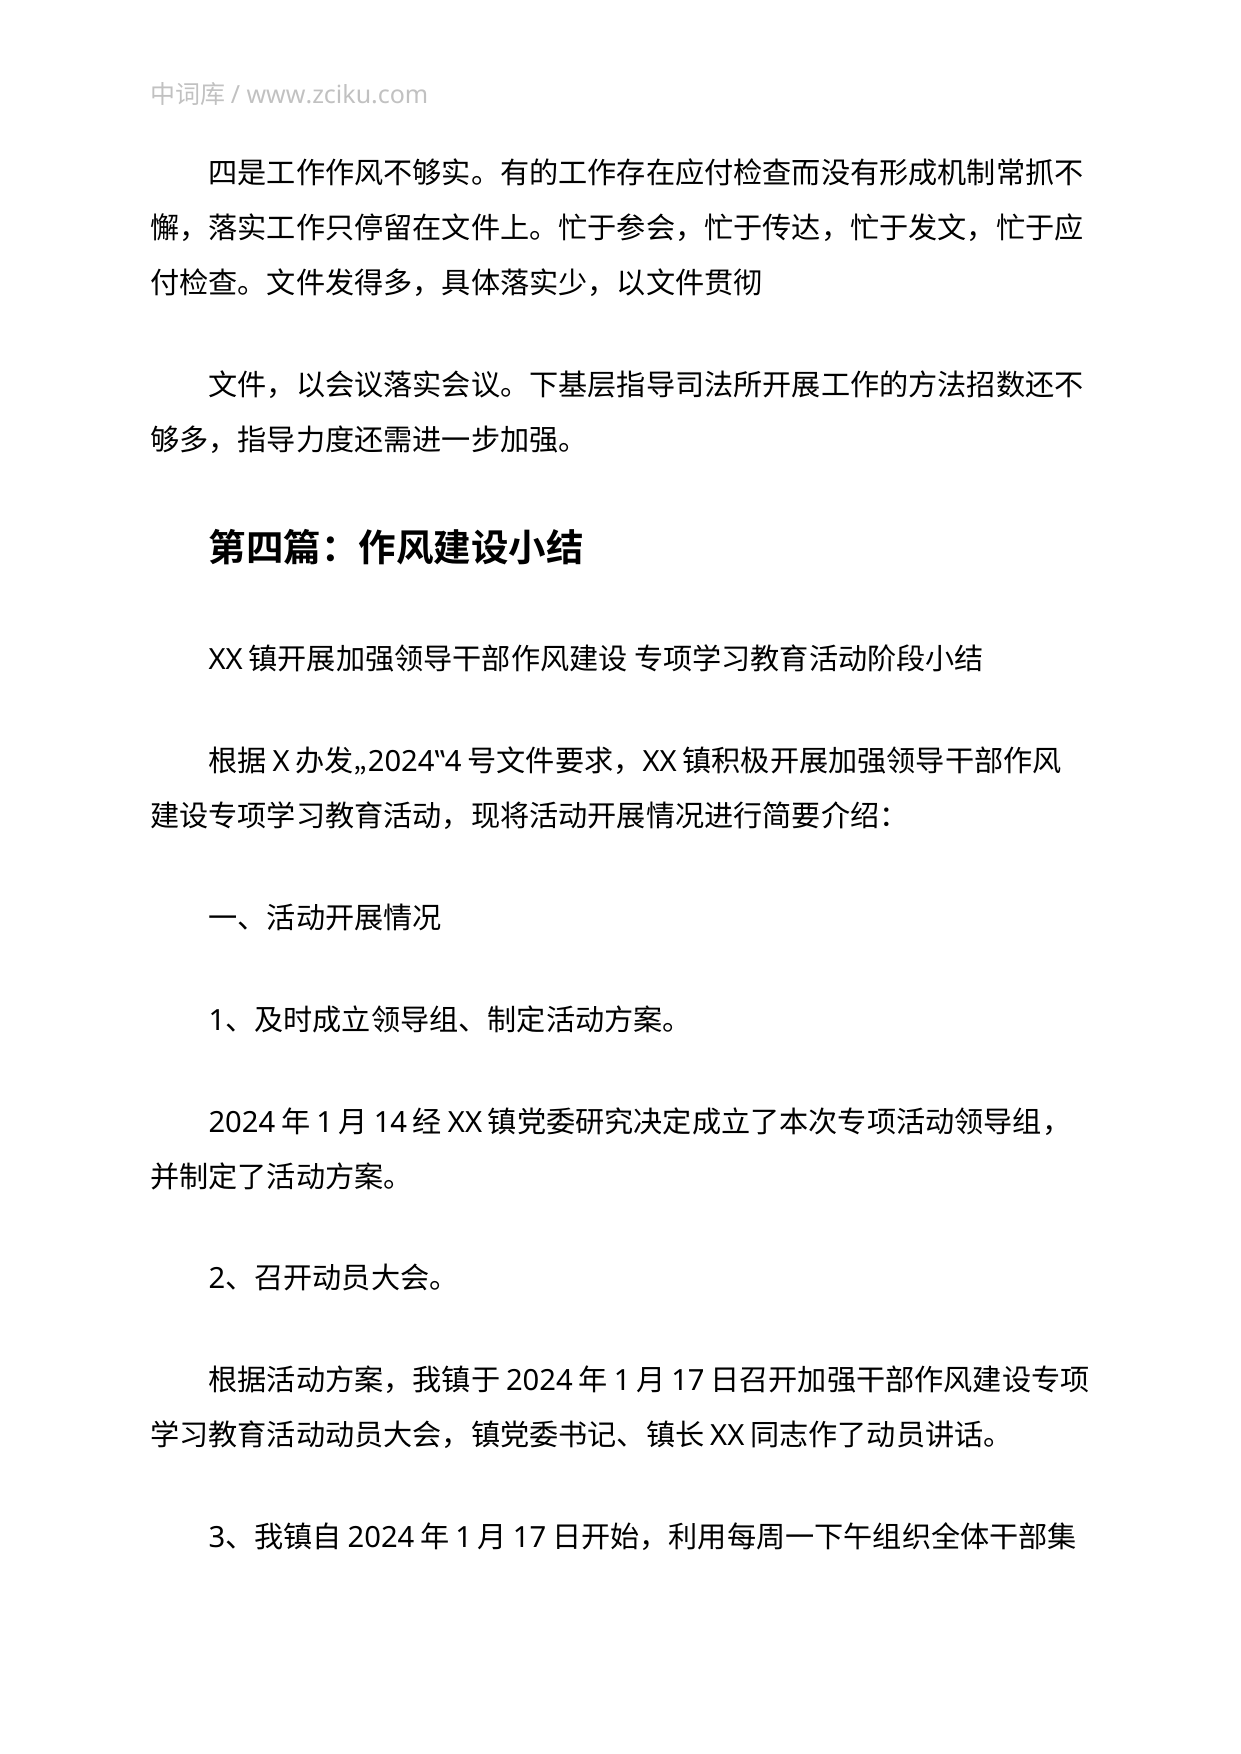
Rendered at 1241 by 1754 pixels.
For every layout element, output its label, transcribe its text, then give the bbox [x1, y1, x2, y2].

text 根据X办发„2024‟4号文件要求，XX镇积极开展加强领导干部作风建设专项学习教育活动，现将活动开展情况进行简要介绍： [150, 738, 1090, 835]
text XX镇开展加强领导干部作风建设 专项学习教育活动阶段小结 [150, 636, 1090, 678]
text 四是工作作风不够实。有的工作存在应付检查而没有形成机制常抓不懈，落实工作只停留在文件上。忙于参会，忙于传达，忙于发文，忙于应付检查。文件发得多，具体落实少，以文件贯彻 [150, 150, 1090, 302]
text 1、及时成立领导组、制定活动方案。 [150, 996, 1090, 1038]
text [150, 1514, 1090, 1556]
text 一、活动开展情况 [150, 894, 1090, 937]
text 根据活动方案，我镇于2024年1月17日召开加强干部作风建设专项学习教育活动动员大会，镇党委书记、镇长XX同志作了动员讲话。 [150, 1357, 1090, 1454]
text 第四篇：作风建设小结 [150, 518, 1090, 572]
text 文件，以会议落实会议。下基层指导司法所开展工作的方法招数还不够多，指导力度还需进一步加强。 [150, 362, 1090, 459]
text 2、召开动员大会。 [150, 1255, 1090, 1297]
text 2024年1月14经XX镇党委研究决定成立了本次专项活动领导组，并制定了活动方案。 [150, 1098, 1090, 1195]
